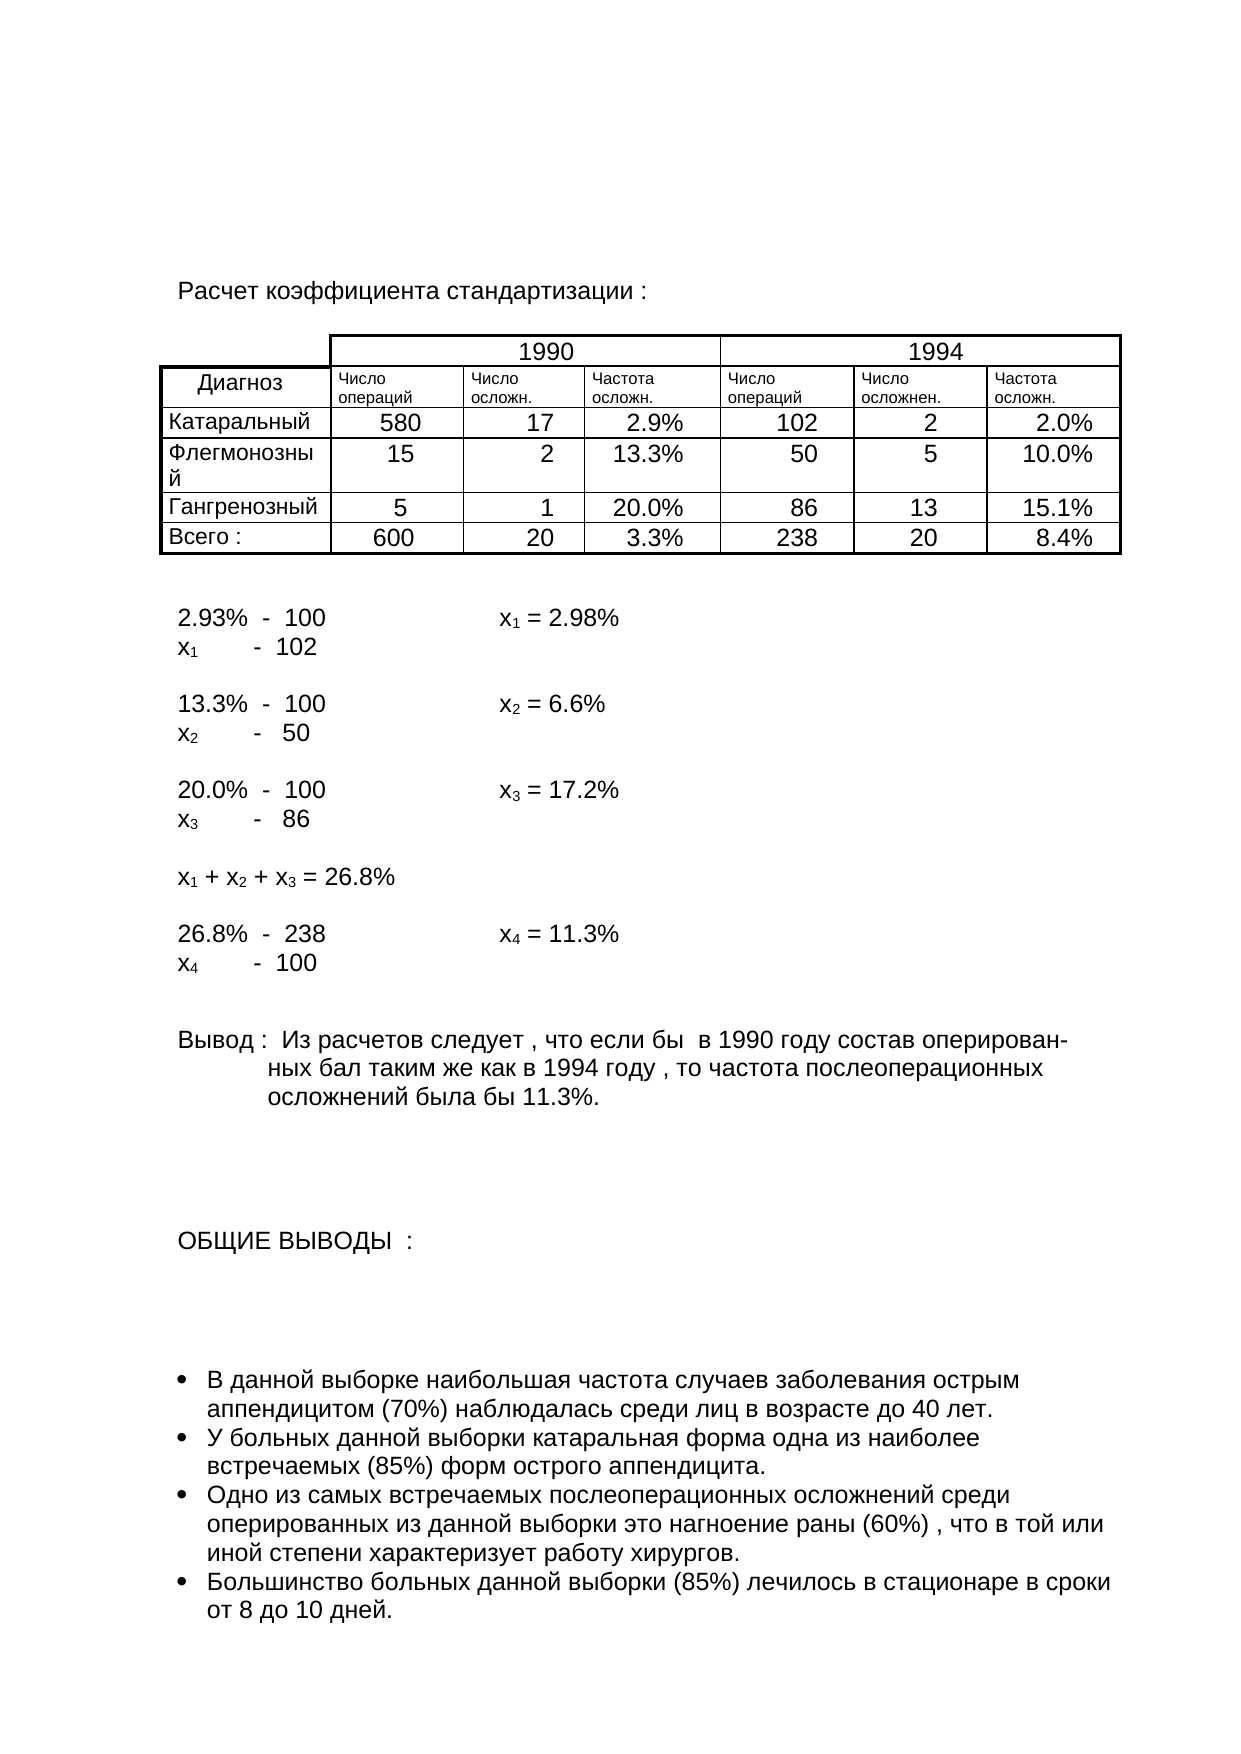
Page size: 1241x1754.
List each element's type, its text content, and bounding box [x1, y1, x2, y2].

table_cell 15 [332, 439, 463, 491]
table_cell 13 [855, 493, 986, 522]
table_header 1990 [332, 337, 720, 365]
table_cell Число операций [332, 367, 463, 407]
text х1 - 102 [177, 632, 1122, 661]
table_cell 238 [721, 523, 853, 552]
text ОБЩИЕ ВЫВОДЫ : [177, 1226, 1122, 1255]
table_cell Всего : [163, 523, 330, 552]
table_cell Частота осложн. [585, 367, 720, 407]
table_cell 20 [464, 523, 584, 552]
text осложнений была бы 11.3%. [177, 1082, 1122, 1111]
table_header 1994 [721, 337, 1119, 365]
table_cell 1 [464, 493, 584, 522]
table_cell 15.1% [988, 493, 1119, 522]
text ных бал таким же как в 1994 году , то частота послеоперационных [177, 1053, 1122, 1082]
table_cell Число операций [721, 367, 853, 407]
table_cell Диагноз [163, 369, 330, 407]
table_cell Катаральный [163, 408, 330, 437]
table_cell 50 [721, 439, 853, 491]
list У больных данной выборки катаральная форма одна из наиболее встречаемых (85%) форм острого аппендицита. [177, 1422, 1122, 1480]
table_cell 3.3% [585, 523, 720, 552]
table_cell Гангренозный [163, 493, 330, 522]
table_cell 2 [464, 439, 584, 491]
text х2 - 50 [177, 718, 1122, 747]
table_cell 2.9% [585, 408, 720, 437]
table_cell 102 [721, 408, 853, 437]
text 20.0% - 100 х3 = 17.2% [177, 776, 1122, 804]
text х3 - 86 [177, 804, 1122, 833]
table_cell 580 [332, 408, 463, 437]
text Вывод : Из расчетов следует , что если бы в 1990 году состав оперирован- [177, 1025, 1122, 1053]
table_cell 600 [332, 523, 463, 552]
text 26.8% - 238 х4 = 11.3% [177, 919, 1122, 948]
table_cell Частота осложн. [988, 367, 1119, 407]
table_cell 17 [464, 408, 584, 437]
text 2.93% - 100 х1 = 2.98% [177, 603, 1122, 632]
table_cell 20 [855, 523, 986, 552]
text Расчет коэффициента стандартизации : [177, 276, 1122, 305]
text х1 + х2 + х3 = 26.8% [177, 862, 1122, 891]
table_cell 2 [855, 408, 986, 437]
table_cell Флегмонозный [163, 439, 330, 491]
table_cell 10.0% [988, 439, 1119, 491]
list Одно из самых встречаемых послеоперационных осложнений среди оперированных из данной выборки это нагноение раны (60%) , что в той или иной степени характеризует работу хирургов. [177, 1480, 1122, 1566]
table_cell 13.3% [585, 439, 720, 491]
table_cell 20.0% [585, 493, 720, 522]
table_cell 5 [332, 493, 463, 522]
table_cell 8.4% [988, 523, 1119, 552]
text 13.3% - 100 х2 = 6.6% [177, 689, 1122, 718]
table_cell 2.0% [988, 408, 1119, 437]
table_cell Число осложн. [464, 367, 584, 407]
table_cell Число осложнен. [855, 367, 986, 407]
list Большинство больных данной выборки (85%) лечилось в стационаре в сроки от 8 до 10 дней. [177, 1566, 1122, 1624]
table_cell 5 [855, 439, 986, 491]
table_cell 86 [721, 493, 853, 522]
list В данной выборке наибольшая частота случаев заболевания острым аппендицитом (70%) наблюдалась среди лиц в возрасте до 40 лет. [177, 1365, 1122, 1422]
text х4 - 100 [177, 948, 1122, 977]
